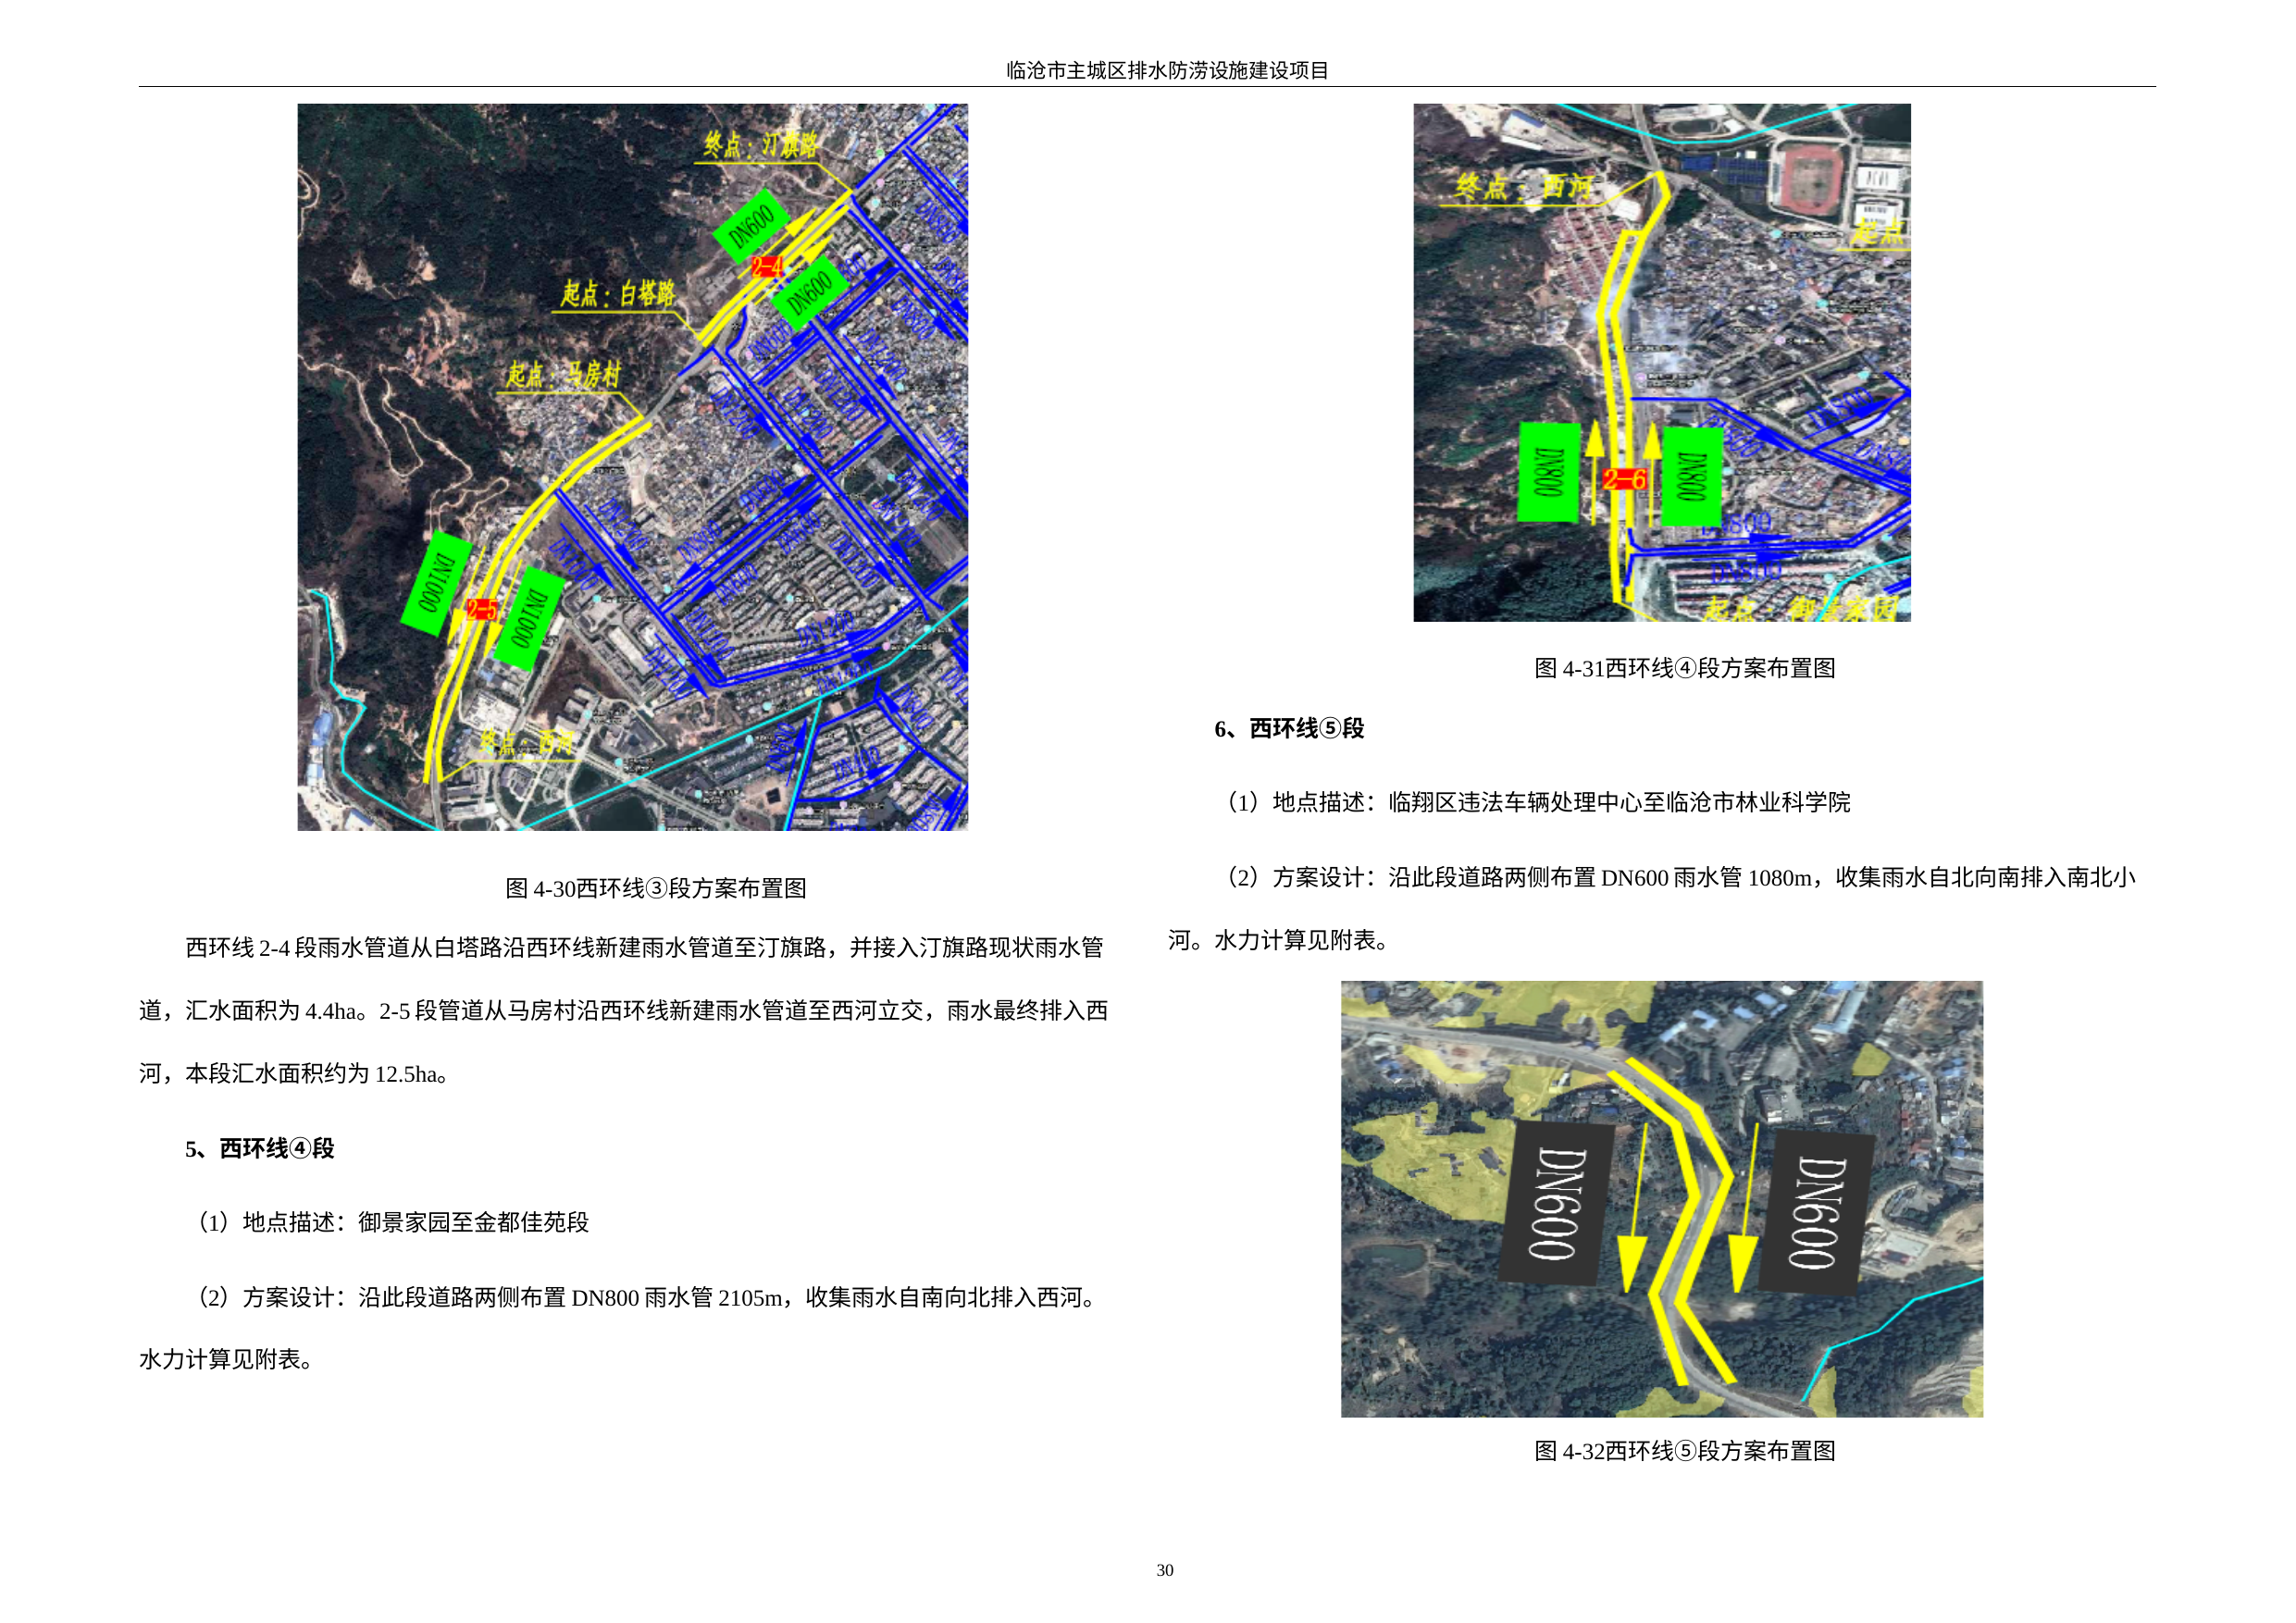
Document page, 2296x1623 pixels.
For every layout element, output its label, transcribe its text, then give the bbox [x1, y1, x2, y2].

text （1）地点描述：御景家园至金都佳苑段 [139, 1190, 1127, 1253]
text （2）方案设计：沿此段道路两侧布置DN800雨水管2105m，收集雨水自南向北排入西河。水力计算见附表。 [139, 1264, 1127, 1390]
picture [297, 104, 969, 831]
text 5、西环线④段 [139, 1115, 1127, 1178]
text （1）地点描述：临翔区违法车辆处理中心至临沧市林业科学院 [1168, 770, 2156, 833]
text 西环线2-4段雨水管道从白塔路沿西环线新建雨水管道至汀旗路，并接入汀旗路现状雨水管道，汇水面积为4.4ha。2-5段管道从马房村沿西环线新建雨水管道至西河立交，雨水最终排入西河，本段汇水面积约为12.5ha。 [139, 915, 1127, 1104]
text 6、西环线⑤段 [1168, 695, 2156, 758]
text （2）方案设计：沿此段道路两侧布置DN600雨水管1080m，收集雨水自北向南排入南北小河。水力计算见附表。 [1168, 844, 2156, 970]
picture [1413, 104, 1912, 622]
picture [1341, 981, 1984, 1418]
